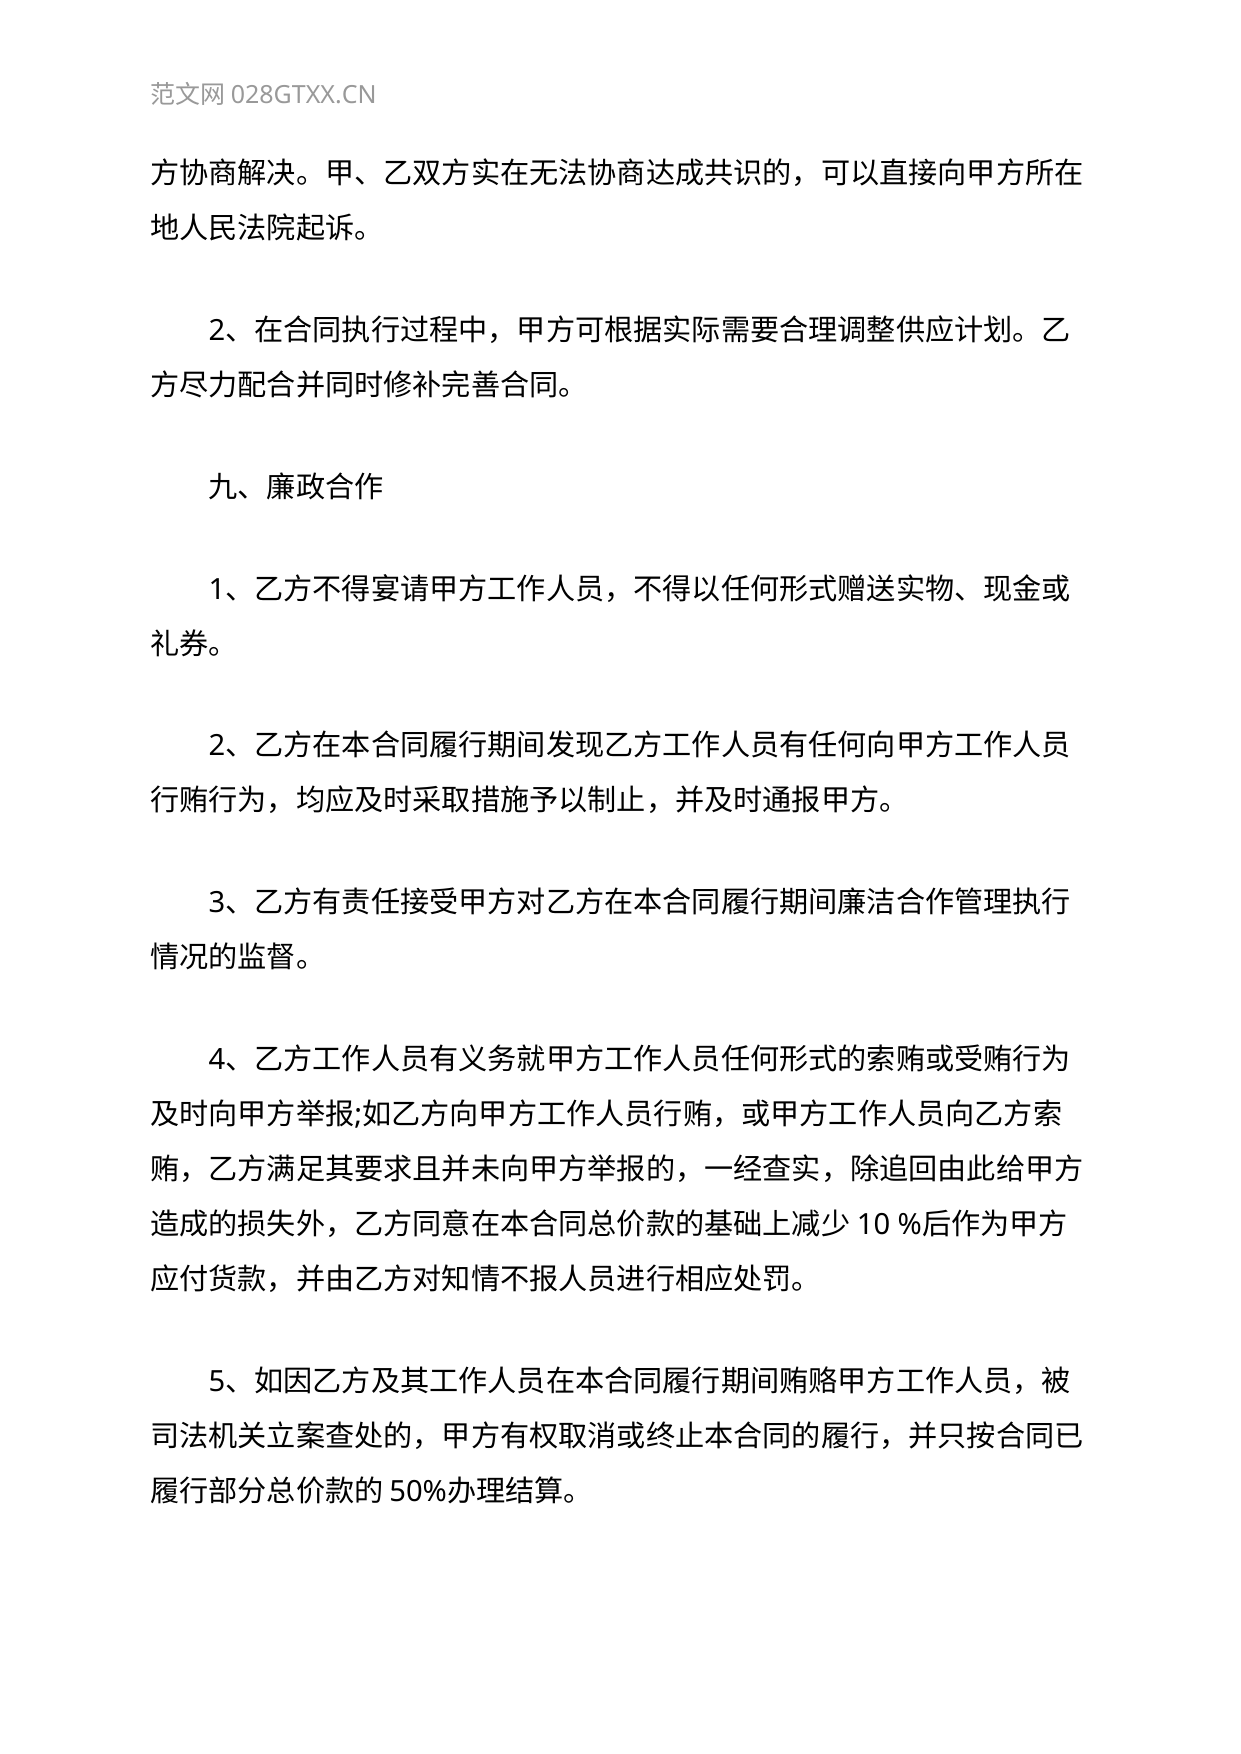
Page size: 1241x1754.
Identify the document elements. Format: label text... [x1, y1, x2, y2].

text 2、乙方在本合同履行期间发现乙方工作人员有任何向甲方工作人员行贿行为，均应及时采取措施予以制止，并及时通报甲方。 [150, 722, 1090, 819]
text 4、乙方工作人员有义务就甲方工作人员任何形式的索贿或受贿行为及时向甲方举报;如乙方向甲方工作人员行贿，或甲方工作人员向乙方索贿，乙方满足其要求且并未向甲方举报的，一经查实，除追回由此给甲方造成的损失外，乙方同意在本合同总价款的基础上减少 10 %后作为甲方应付货款，并由乙方对知情不报人员进行相应处罚。 [150, 1036, 1090, 1298]
text 3、乙方有责任接受甲方对乙方在本合同履行期间廉洁合作管理执行情况的监督。 [150, 879, 1090, 976]
text 九、廉政合作 [150, 463, 1090, 506]
text 2、在合同执行过程中，甲方可根据实际需要合理调整供应计划。乙方尽力配合并同时修补完善合同。 [150, 307, 1090, 404]
text 1、乙方不得宴请甲方工作人员，不得以任何形式赠送实物、现金或礼券。 [150, 565, 1090, 662]
text 5、如因乙方及其工作人员在本合同履行期间贿赂甲方工作人员，被司法机关立案查处的，甲方有权取消或终止本合同的履行，并只按合同已履行部分总价款的50%办理结算。 [150, 1357, 1090, 1509]
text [150, 150, 1090, 247]
